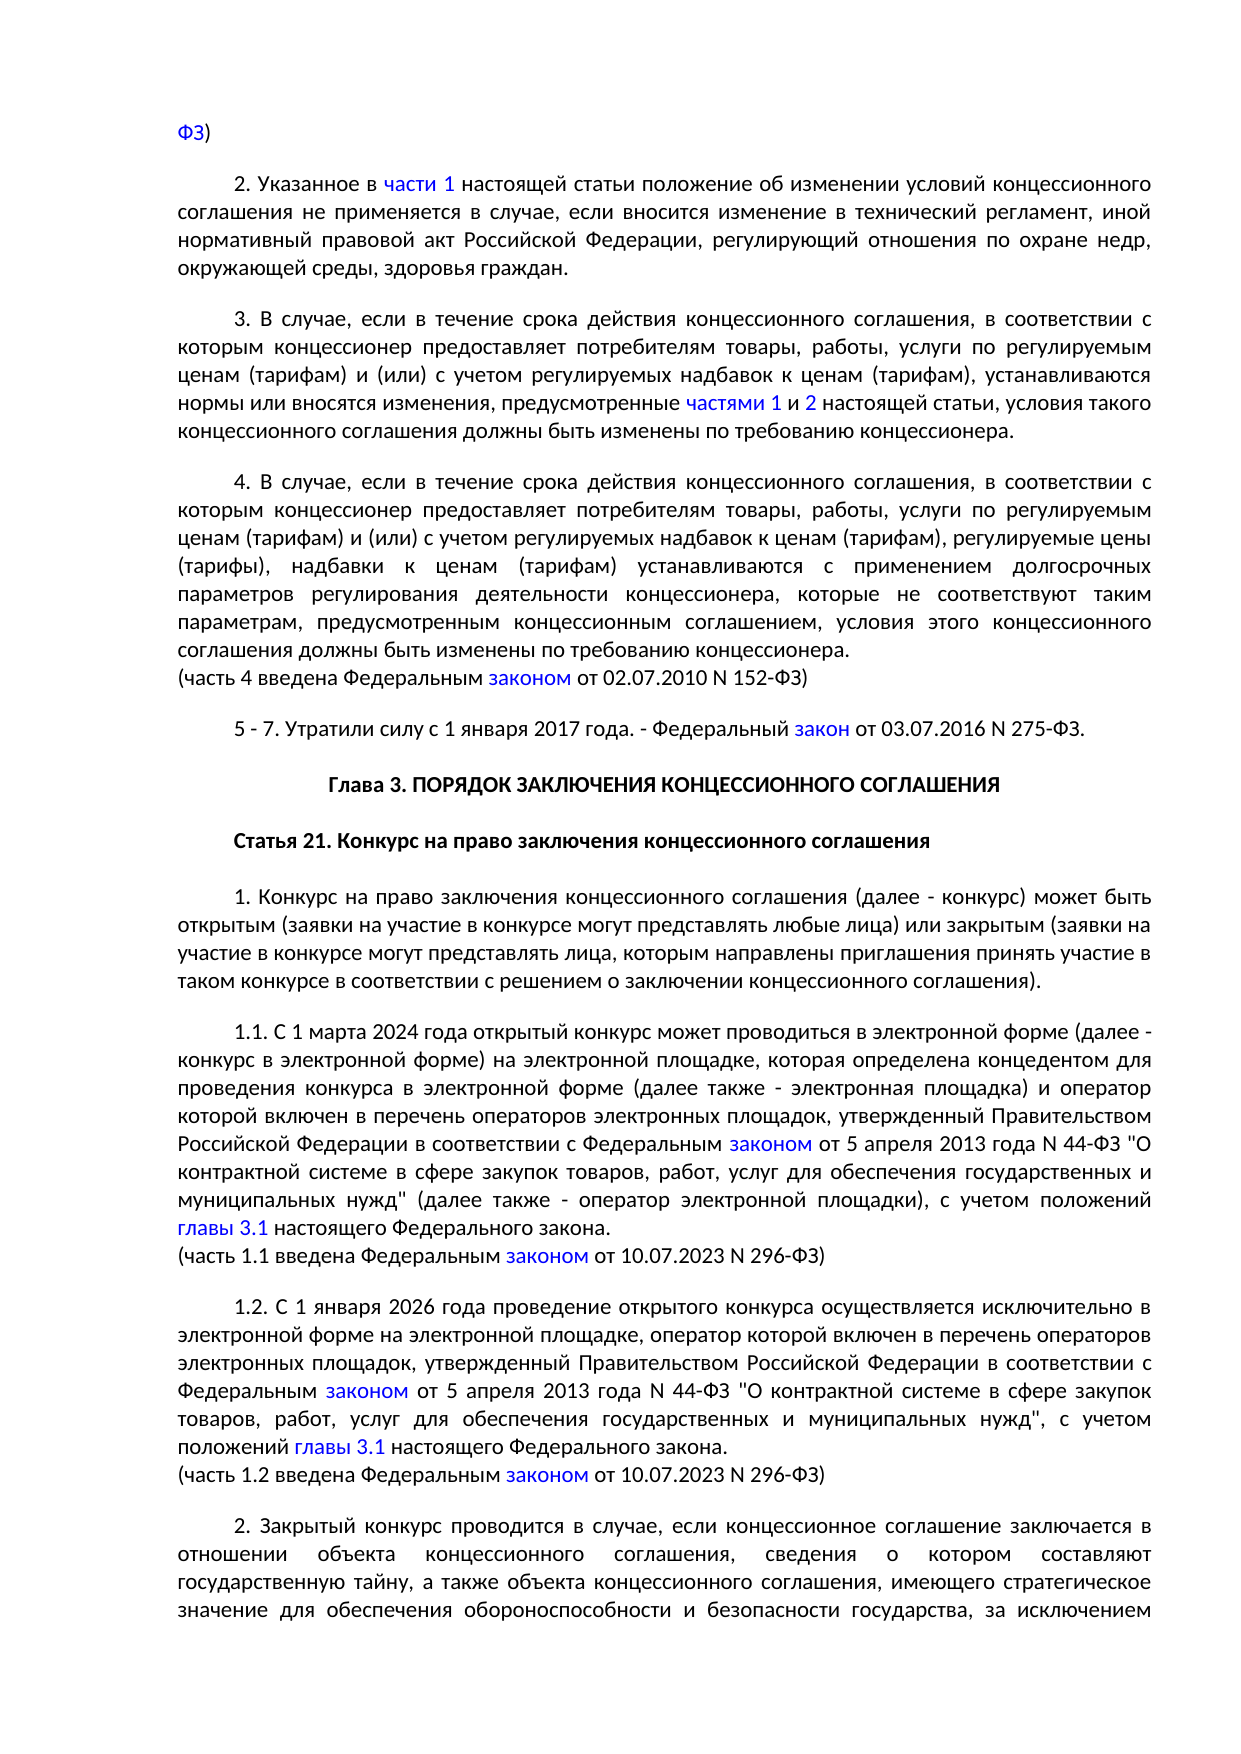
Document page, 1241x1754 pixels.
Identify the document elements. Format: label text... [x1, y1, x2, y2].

text 1. Конкурс на право заключения концессионного соглашения (далее - конкурс) может быть открытым (заявки на участие в конкурсе могут представлять любые лица) или закрытым (заявки на участие в конкурсе могут представлять лица, которым направлены приглашения принять участие в таком конкурсе в соответствии с решением о заключении концессионного соглашения). [177, 882, 1152, 994]
text 4. В случае, если в течение срока действия концессионного соглашения, в соответствии с которым концессионер предоставляет потребителям товары, работы, услуги по регулируемым ценам (тарифам) и (или) с учетом регулируемых надбавок к ценам (тарифам), регулируемые цены (тарифы), надбавки к ценам (тарифам) устанавливаются с применением долгосрочных параметров регулирования деятельности концессионера, которые не соответствуют таким параметрам, предусмотренным концессионным соглашением, условия этого концессионного соглашения должны быть изменены по требованию концессионера. [177, 467, 1152, 663]
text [177, 1511, 1152, 1623]
text 2. Указанное в части 1 настоящей статьи положение об изменении условий концессионного соглашения не применяется в случае, если вносится изменение в технический регламент, иной нормативный правовой акт Российской Федерации, регулирующий отношения по охране недр, окружающей среды, здоровья граждан. [177, 169, 1152, 281]
title Глава 3. ПОРЯДОК ЗАКЛЮЧЕНИЯ КОНЦЕССИОННОГО СОГЛАШЕНИЯ [177, 770, 1152, 798]
text (часть 1.1 введена Федеральным законом от 10.07.2023 N 296-ФЗ) [177, 1241, 1152, 1269]
title Статья 21. Конкурс на право заключения концессионного соглашения [177, 826, 1152, 854]
text 1.1. С 1 марта 2024 года открытый конкурс может проводиться в электронной форме (далее - конкурс в электронной форме) на электронной площадке, которая определена концедентом для проведения конкурса в электронной форме (далее также - электронная площадка) и оператор которой включен в перечень операторов электронных площадок, утвержденный Правительством Российской Федерации в соответствии с Федеральным законом от 5 апреля 2013 года N 44-ФЗ "О контрактной системе в сфере закупок товаров, работ, услуг для обеспечения государственных и муниципальных нужд" (далее также - оператор электронной площадки), с учетом положений главы 3.1 настоящего Федерального закона. [177, 1017, 1152, 1241]
text 3. В случае, если в течение срока действия концессионного соглашения, в соответствии с которым концессионер предоставляет потребителям товары, работы, услуги по регулируемым ценам (тарифам) и (или) с учетом регулируемых надбавок к ценам (тарифам), устанавливаются нормы или вносятся изменения, предусмотренные частями 1 и 2 настоящей статьи, условия такого концессионного соглашения должны быть изменены по требованию концессионера. [177, 304, 1152, 444]
text (часть 4 введена Федеральным законом от 02.07.2010 N 152-ФЗ) [177, 663, 1152, 691]
text 5 - 7. Утратили силу с 1 января 2017 года. - Федеральный закон от 03.07.2016 N 275-ФЗ. [177, 714, 1152, 742]
text (часть 1.2 введена Федеральным законом от 10.07.2023 N 296-ФЗ) [177, 1461, 1152, 1488]
text 1.2. С 1 января 2026 года проведение открытого конкурса осуществляется исключительно в электронной форме на электронной площадке, оператор которой включен в перечень операторов электронных площадок, утвержденный Правительством Российской Федерации в соответствии с Федеральным законом от 5 апреля 2013 года N 44-ФЗ "О контрактной системе в сфере закупок товаров, работ, услуг для обеспечения государственных и муниципальных нужд", с учетом положений главы 3.1 настоящего Федерального закона. [177, 1292, 1152, 1461]
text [177, 118, 1152, 146]
